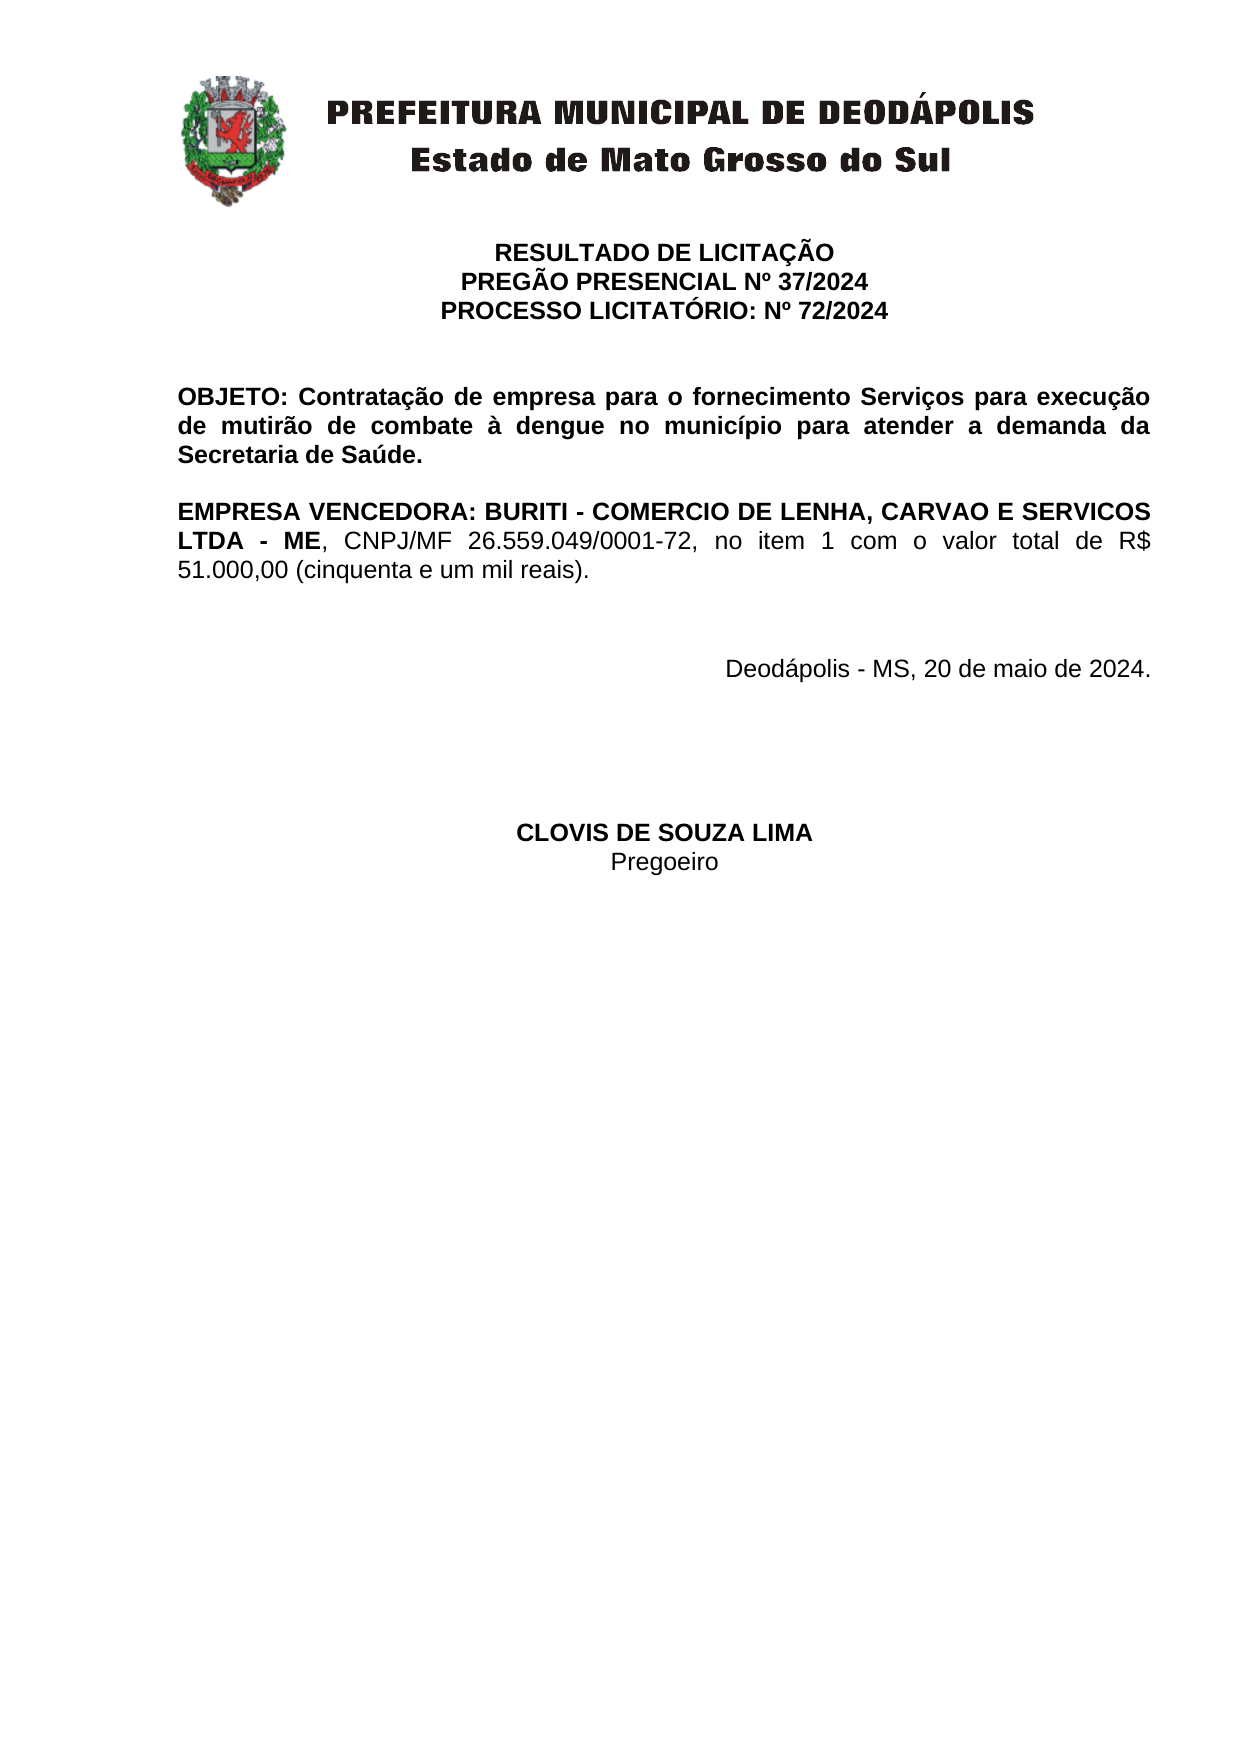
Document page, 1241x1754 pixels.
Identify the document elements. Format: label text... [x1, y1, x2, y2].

text Pregoeiro [177, 847, 1152, 876]
text CLOVIS DE SOUZA LIMA [177, 818, 1152, 847]
text Deodápolis - MS, 20 de maio de 2024. [177, 654, 1152, 683]
text PREGÃO PRESENCIAL Nº 37/2024 PROCESSO LICITATÓRIO: Nº 72/2024 [177, 267, 1152, 325]
text RESULTADO DE LICITAÇÃO [177, 238, 1152, 267]
text EMPRESA VENCEDORA: BURITI - COMERCIO DE LENHA, CARVAO E SERVICOS LTDA - ME, CNPJ/MF 26.559.049/0001-72, no item 1 com o valor total de R$ 51.000,00 (cinquenta e um mil reais). [177, 497, 1152, 583]
text OBJETO: Contratação de empresa para o fornecimento Serviços para execução de mutirão de combate à dengue no município para atender a demanda da Secretaria de Saúde. [177, 382, 1152, 468]
